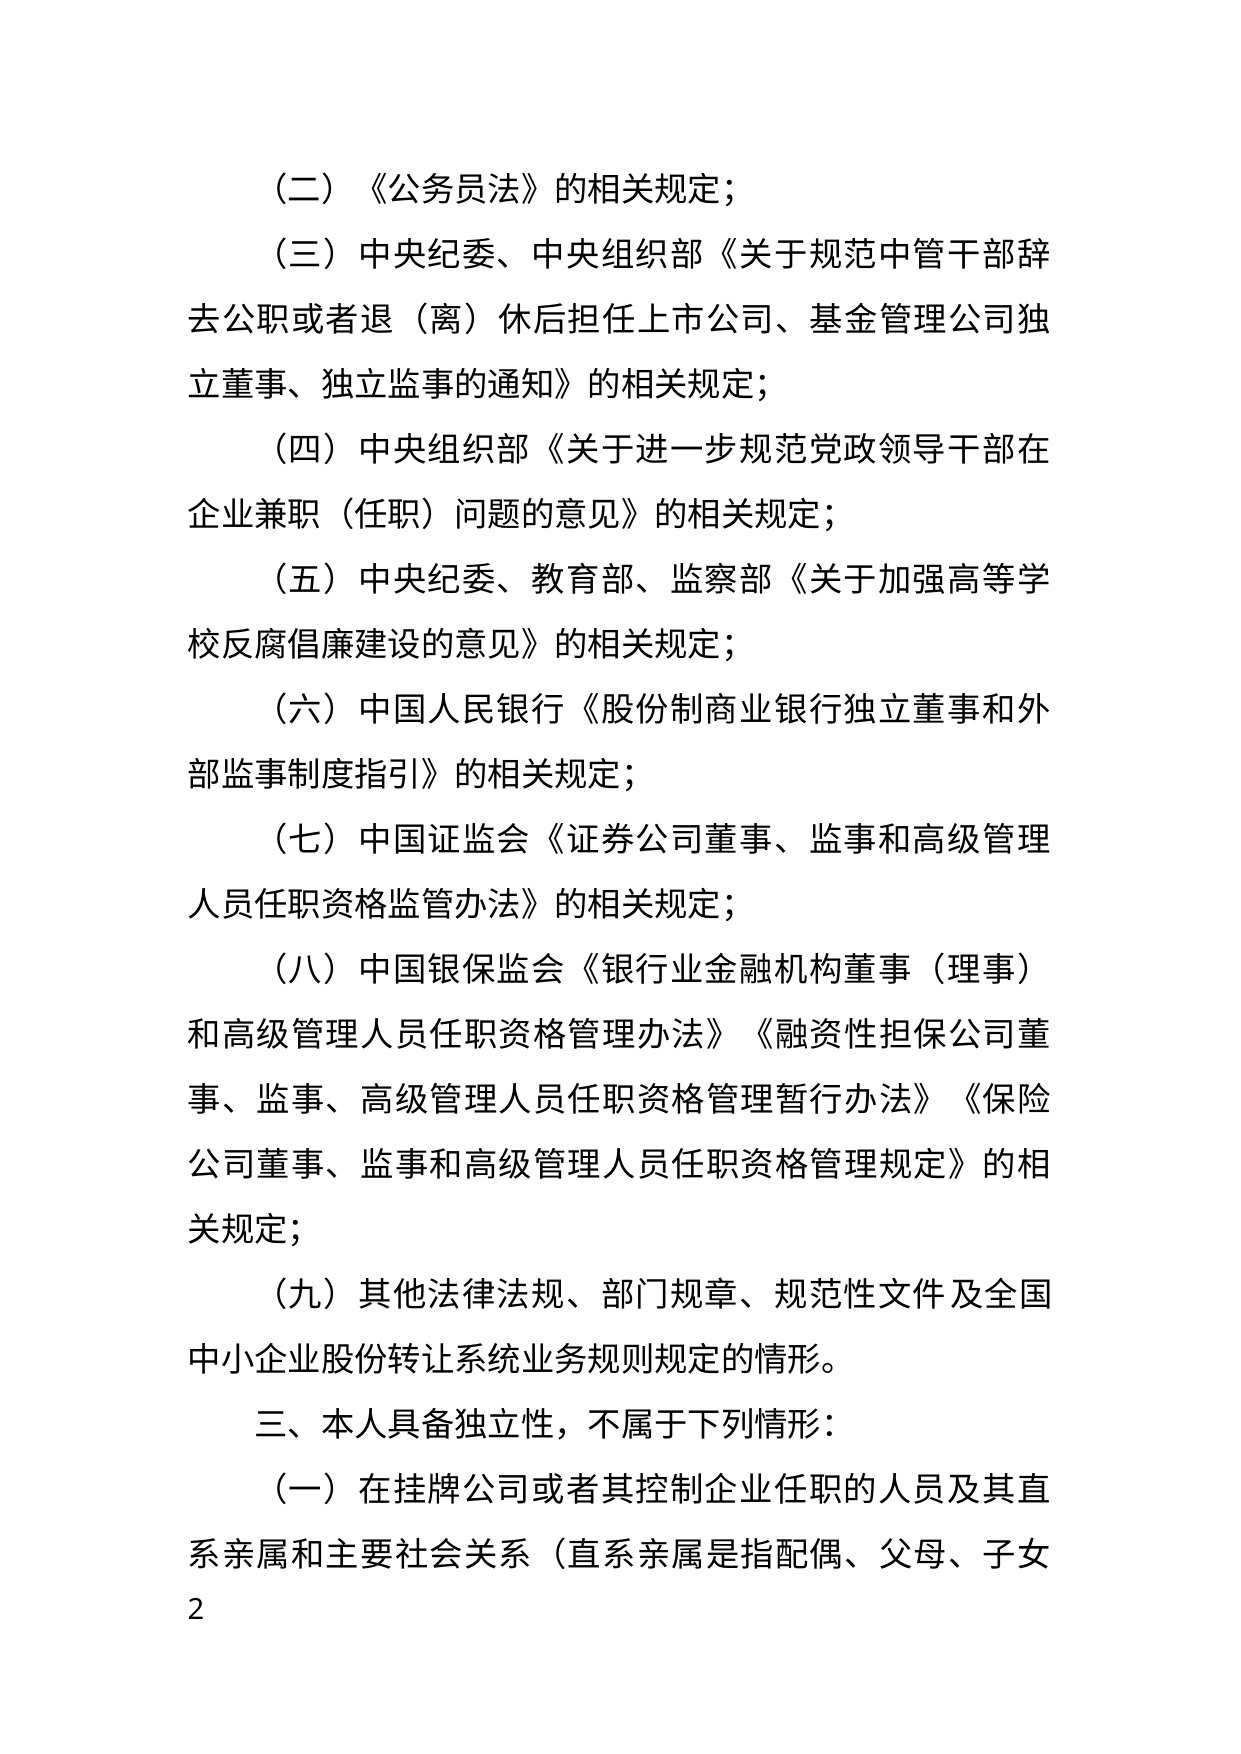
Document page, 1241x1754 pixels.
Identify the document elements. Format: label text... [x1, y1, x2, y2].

text （三）中央纪委、中央组织部《关于规范中管干部辞去公职或者退（离）休后担任上市公司、基金管理公司独立董事、独立监事的通知》的相关规定； [187, 219, 1053, 414]
text （六）中国人民银行《股份制商业银行独立董事和外部监事制度指引》的相关规定； [187, 674, 1053, 804]
text （九）其他法律法规、部门规章、规范性文件及全国中小企业股份转让系统业务规则规定的情形。 [187, 1259, 1053, 1389]
text （八）中国银保监会《银行业金融机构董事（理事）和高级管理人员任职资格管理办法》《融资性担保公司董事、监事、高级管理人员任职资格管理暂行办法》《保险公司董事、监事和高级管理人员任职资格管理规定》的相关规定； [187, 934, 1053, 1259]
text （二）《公务员法》的相关规定； [187, 154, 1053, 219]
text （四）中央组织部《关于进一步规范党政领导干部在企业兼职（任职）问题的意见》的相关规定； [187, 414, 1053, 544]
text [187, 1454, 1053, 1584]
text （七）中国证监会《证券公司董事、监事和高级管理人员任职资格监管办法》的相关规定； [187, 804, 1053, 934]
text 三、本人具备独立性，不属于下列情形： [187, 1389, 1053, 1454]
text （五）中央纪委、教育部、监察部《关于加强高等学校反腐倡廉建设的意见》的相关规定； [187, 544, 1053, 674]
